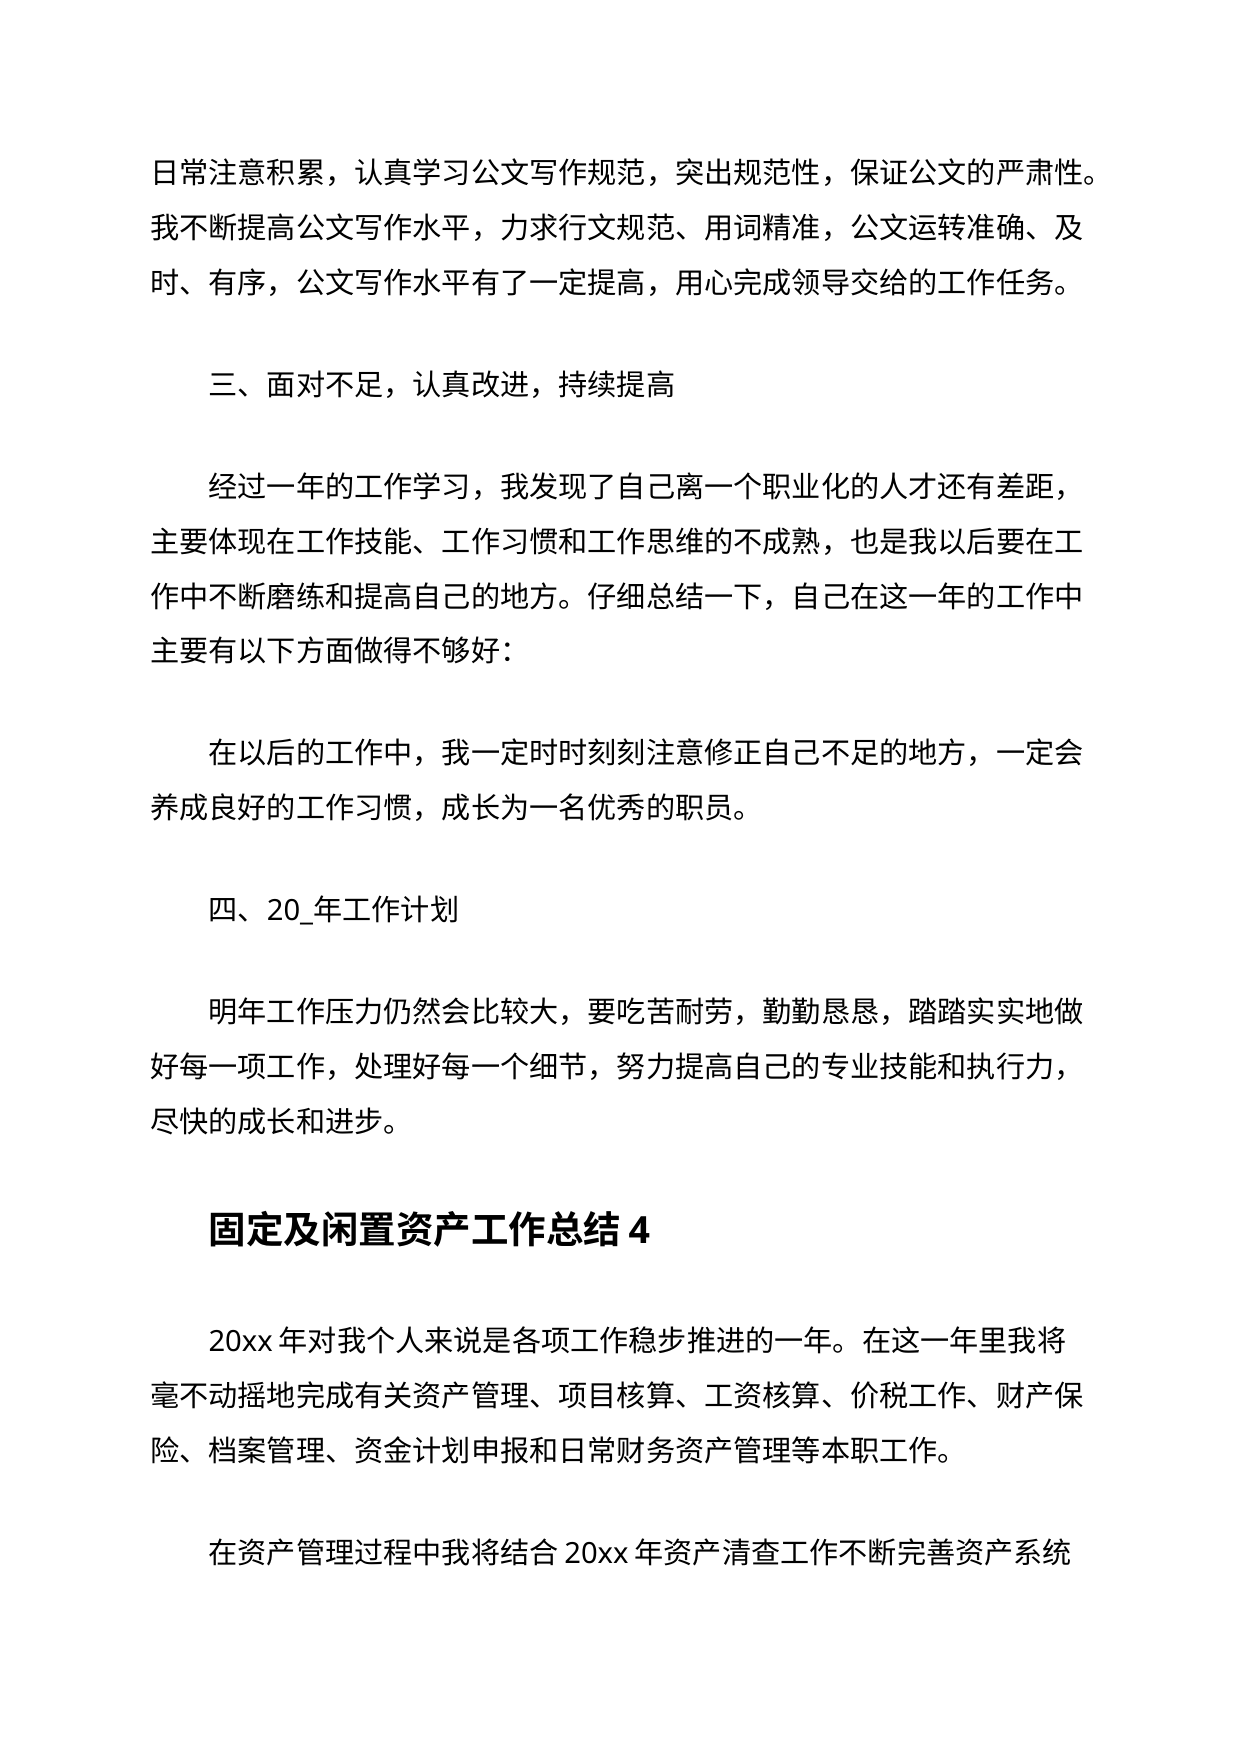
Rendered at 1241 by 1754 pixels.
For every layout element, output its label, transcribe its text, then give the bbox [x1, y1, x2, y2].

text 20xx年对我个人来说是各项工作稳步推进的一年。在这一年里我将毫不动摇地完成有关资产管理、项目核算、工资核算、价税工作、财产保险、档案管理、资金计划申报和日常财务资产管理等本职工作。 [150, 1318, 1090, 1470]
text 固定及闲置资产工作总结4 [150, 1200, 1090, 1254]
text 经过一年的工作学习，我发现了自己离一个职业化的人才还有差距，主要体现在工作技能、工作习惯和工作思维的不成熟，也是我以后要在工作中不断磨练和提高自己的地方。仔细总结一下，自己在这一年的工作中主要有以下方面做得不够好： [150, 463, 1090, 670]
text 明年工作压力仍然会比较大，要吃苦耐劳，勤勤恳恳，踏踏实实地做好每一项工作，处理好每一个细节，努力提高自己的专业技能和执行力，尽快的成长和进步。 [150, 988, 1090, 1141]
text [150, 1529, 1090, 1572]
text 四、20_年工作计划 [150, 886, 1090, 929]
text 在以后的工作中，我一定时时刻刻注意修正自己不足的地方，一定会养成良好的工作习惯，成长为一名优秀的职员。 [150, 730, 1090, 827]
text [150, 150, 1090, 302]
text 三、面对不足，认真改进，持续提高 [150, 362, 1090, 404]
